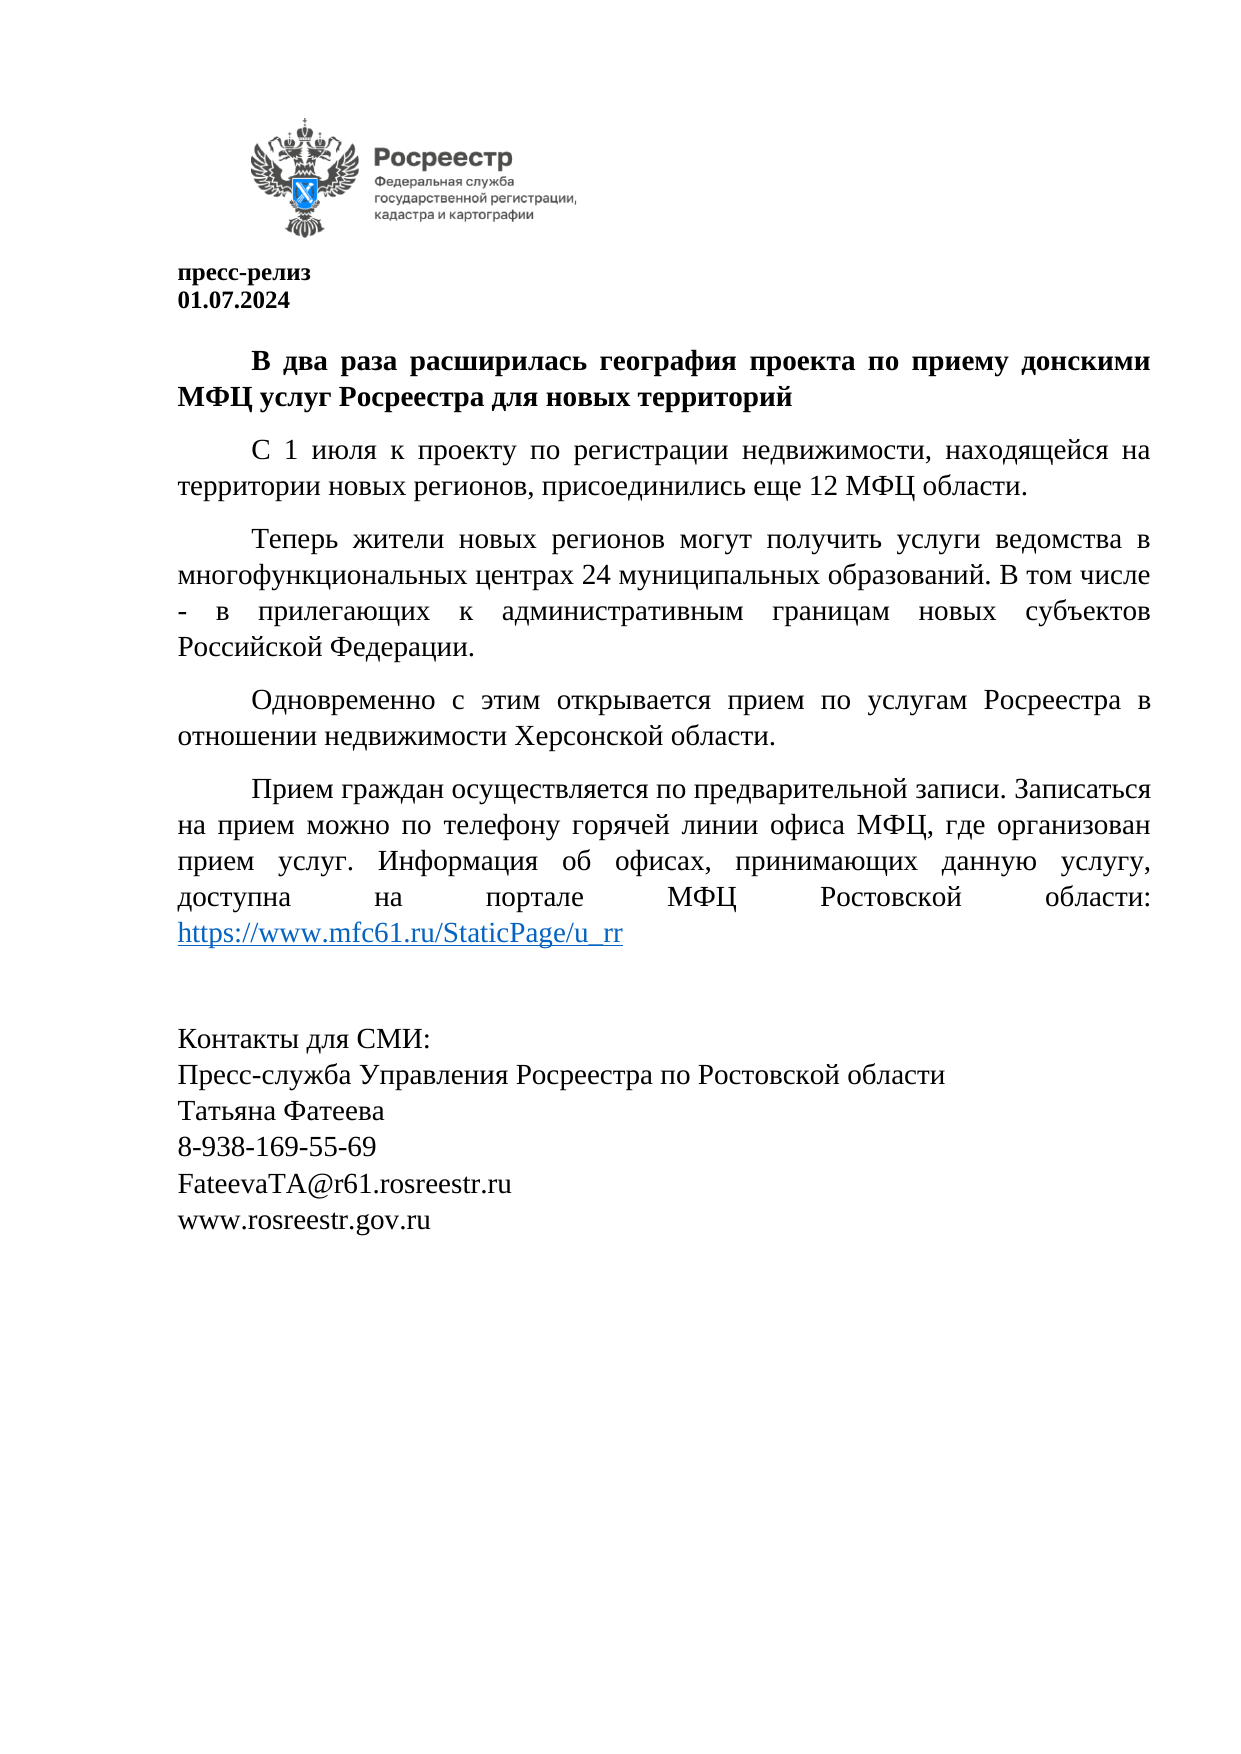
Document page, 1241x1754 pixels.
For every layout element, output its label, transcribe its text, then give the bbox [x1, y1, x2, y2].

text Теперь жители новых регионов могут получить услуги ведомства в многофункциональных центрах 24 муниципальных образований. В том числе - в прилегающих к административным границам новых субъектов Российской Федерации. [177, 521, 1152, 663]
text Татьяна Фатеева [177, 1093, 1152, 1127]
text Одновременно с этим открывается прием по услугам Росреестра в отношении недвижимости Херсонской области. [177, 682, 1152, 752]
text FateevaTA@r61.rosreestr.ru [177, 1166, 1152, 1199]
text В два раза расширилась география проекта по приему донскими МФЦ услуг Росреестра для новых территорий [177, 343, 1152, 412]
text Прием граждан осуществляется по предварительной записи. Записаться на прием можно по телефону горячей линии офиса МФЦ, где организован прием услуг. Информация об офисах, принимающих данную услугу, доступна на портале МФЦ Ростовской области: https://www.mfc61.ru/StaticPage/u_rr [177, 771, 1152, 949]
text Контакты для СМИ: [177, 1021, 1152, 1055]
text С 1 июля к проекту по регистрации недвижимости, находящейся на территории новых регионов, присоединились еще 12 МФЦ области. [177, 432, 1152, 501]
text 8-938-169-55-69 [177, 1129, 1152, 1163]
picture [251, 118, 577, 238]
text Пресс-служба Управления Росреестра по Ростовской области [177, 1057, 1152, 1091]
text www.rosreestr.gov.ru [177, 1202, 1152, 1235]
text пресс-релиз 01.07.2024 [177, 257, 1152, 314]
